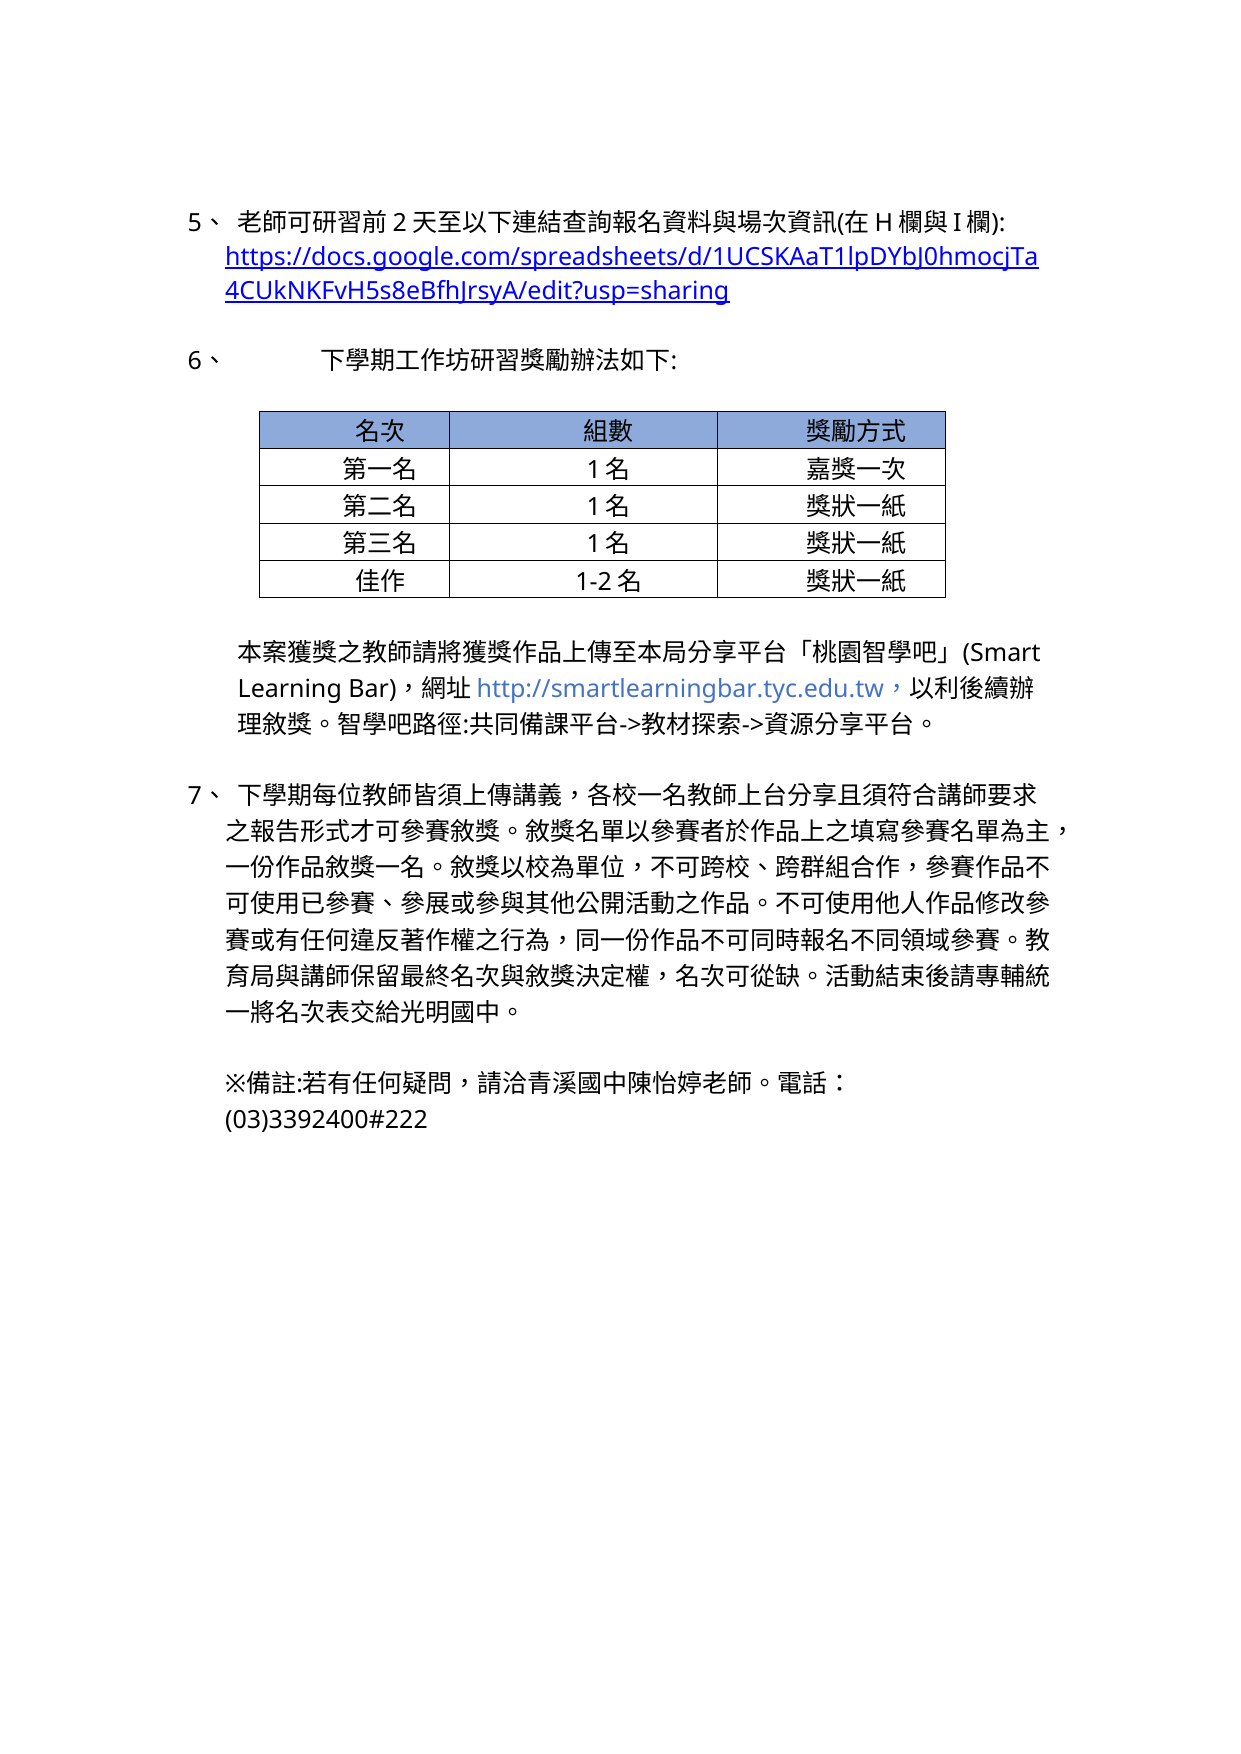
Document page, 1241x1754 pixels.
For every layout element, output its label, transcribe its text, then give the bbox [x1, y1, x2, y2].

list 老師可研習前2天至以下連結查詢報名資料與場次資訊(在H欄與I欄): https://docs.google.com/spreadsheets/d/1UCSKAaT1lpDYbJ0hmocjTa4CUkNKFvH5s8eBfhJrsyA/edit?usp=sharing [187, 202, 1053, 306]
list ※備註:若有任何疑問，請洽青溪國中陳怡婷老師。電話：(03)3392400#222 [225, 1063, 1053, 1138]
table_cell 獎狀一紙 [718, 486, 945, 523]
table_cell 1-2名 [450, 561, 717, 597]
table_cell 1名 [450, 486, 717, 523]
table_cell 第一名 [260, 449, 449, 485]
table_cell 1名 [450, 524, 717, 560]
table_header 獎勵方式 [718, 412, 945, 448]
list 下學期每位教師皆須上傳講義，各校一名教師上台分享且須符合講師要求之報告形式才可參賽敘獎。敘獎名單以參賽者於作品上之填寫參賽名單為主，一份作品敘獎一名。敘獎以校為單位，不可跨校、跨群組合作，參賽作品不可使用已參賽、參展或參與其他公開活動之作品。不可使用他人作品修改參賽或有任何違反著作權之行為，同一份作品不可同時報名不同領域參賽。教育局與講師保留最終名次與敘獎決定權，名次可從缺。活動結束後請專輔統一將名次表交給光明國中。 [187, 775, 1053, 1029]
list 本案獲獎之教師請將獲獎作品上傳至本局分享平台「桃園智學吧」(Smart Learning Bar)，網址http://smartlearningbar.tyc.edu.tw，以利後續辦理敘獎。智學吧路徑:共同備課平台->教材探索->資源分享平台。 [237, 632, 1053, 741]
table_cell 第三名 [260, 524, 449, 560]
table_cell 佳作 [260, 561, 449, 597]
table_cell 獎狀一紙 [718, 524, 945, 560]
table_cell 第二名 [260, 486, 449, 523]
table_cell 嘉獎一次 [718, 449, 945, 485]
table_header 名次 [260, 412, 449, 448]
table_cell 獎狀一紙 [718, 561, 945, 597]
list 下學期工作坊研習獎勵辦法如下: [187, 340, 1053, 377]
table_cell 1名 [450, 449, 717, 485]
table_header 組數 [450, 412, 717, 448]
